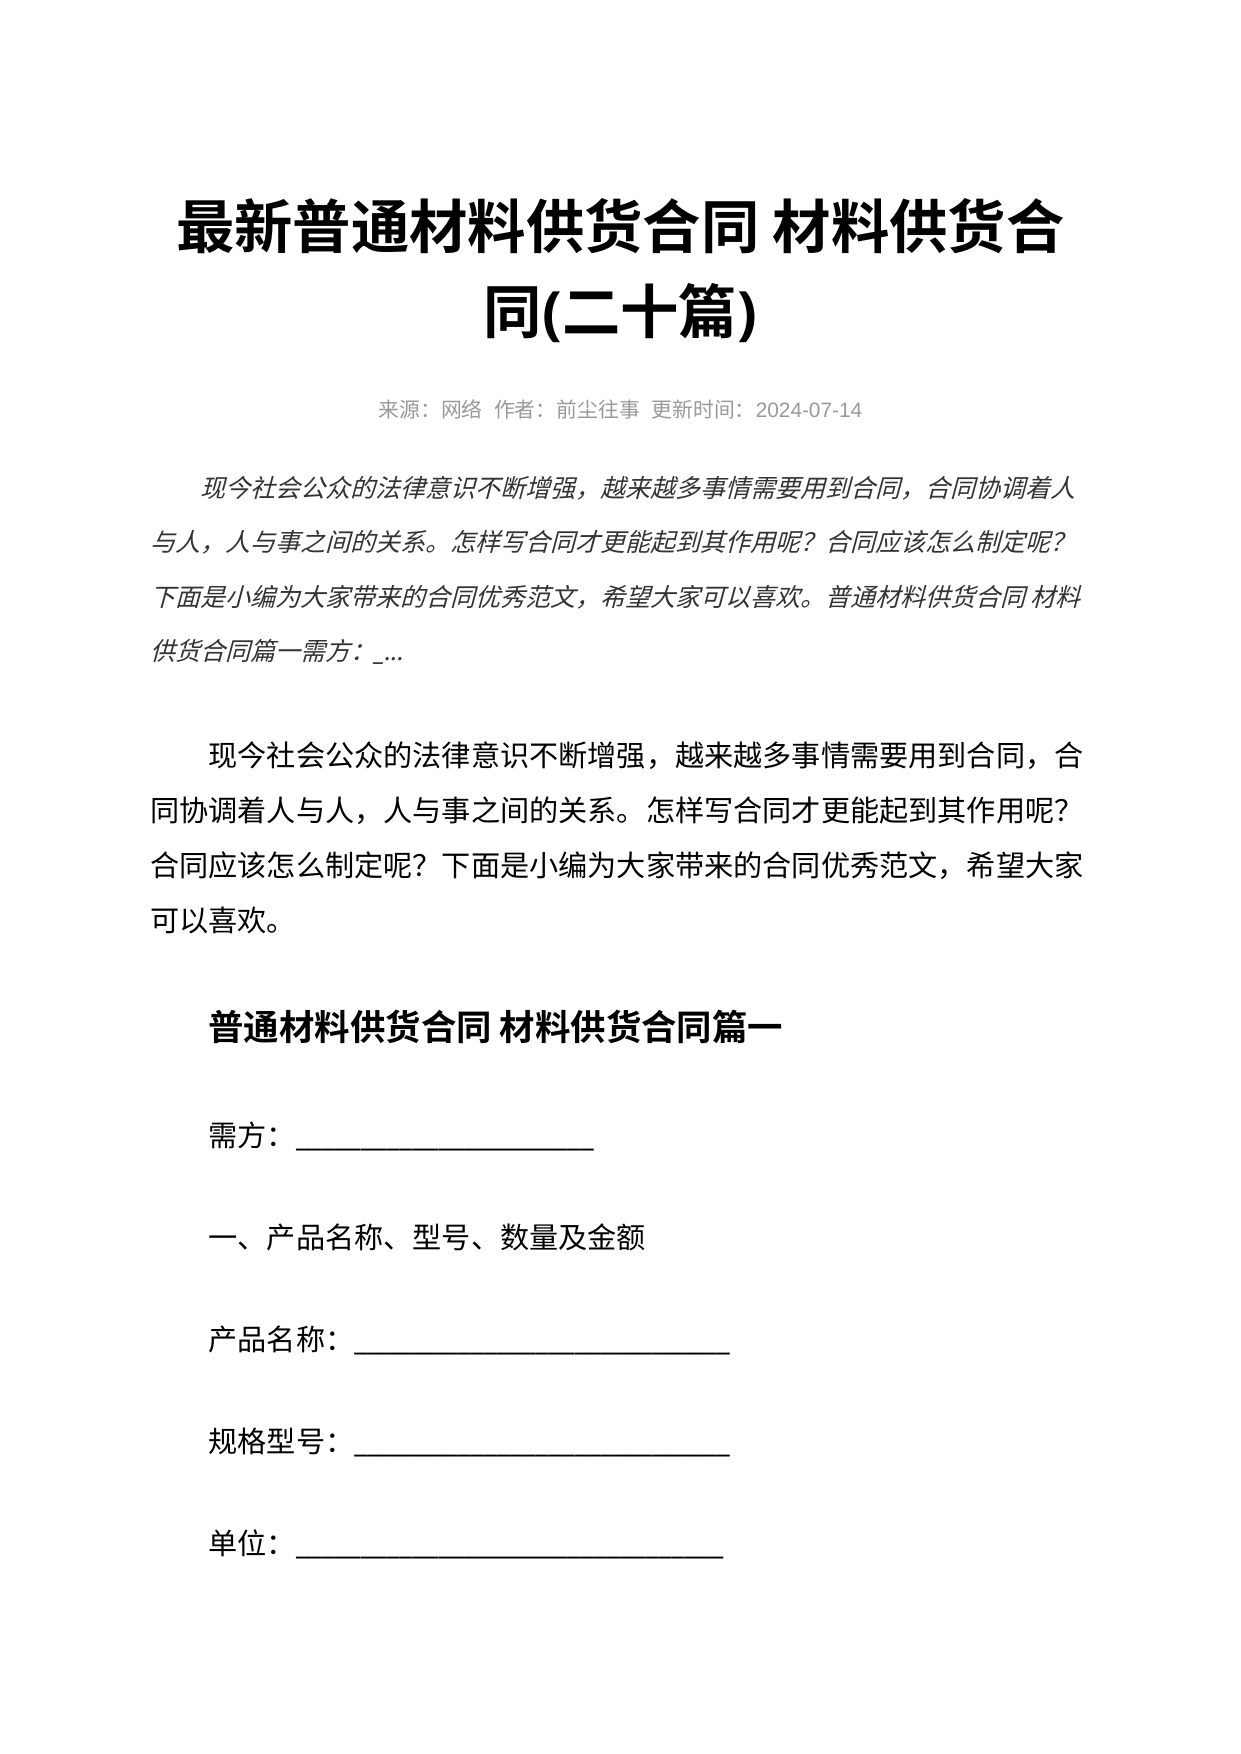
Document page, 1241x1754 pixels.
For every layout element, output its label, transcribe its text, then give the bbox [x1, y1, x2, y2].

text 现今社会公众的法律意识不断增强，越来越多事情需要用到合同，合同协调着人与人，人与事之间的关系。怎样写合同才更能起到其作用呢？合同应该怎么制定呢？下面是小编为大家带来的合同优秀范文，希望大家可以喜欢。 [150, 733, 1090, 939]
text 来源：网络 作者：前尘往事 更新时间：2024-07-14 [150, 397, 1090, 421]
text 单位：_________________________________ [150, 1520, 1090, 1563]
text 普通材料供货合同 材料供货合同篇一 [150, 999, 1090, 1050]
text 一、产品名称、型号、数量及金额 [150, 1214, 1090, 1257]
text 现今社会公众的法律意识不断增强，越来越多事情需要用到合同，合同协调着人与人，人与事之间的关系。怎样写合同才更能起到其作用呢？合同应该怎么制定呢？下面是小编为大家带来的合同优秀范文，希望大家可以喜欢。普通材料供货合同 材料供货合同篇一需方：_... [150, 468, 1090, 668]
text 规格型号：_____________________________ [150, 1418, 1090, 1461]
text 需方：_______________________ [150, 1112, 1090, 1155]
text 产品名称：_____________________________ [150, 1316, 1090, 1359]
subtitle 最新普通材料供货合同 材料供货合同(二十篇) [150, 181, 1090, 351]
